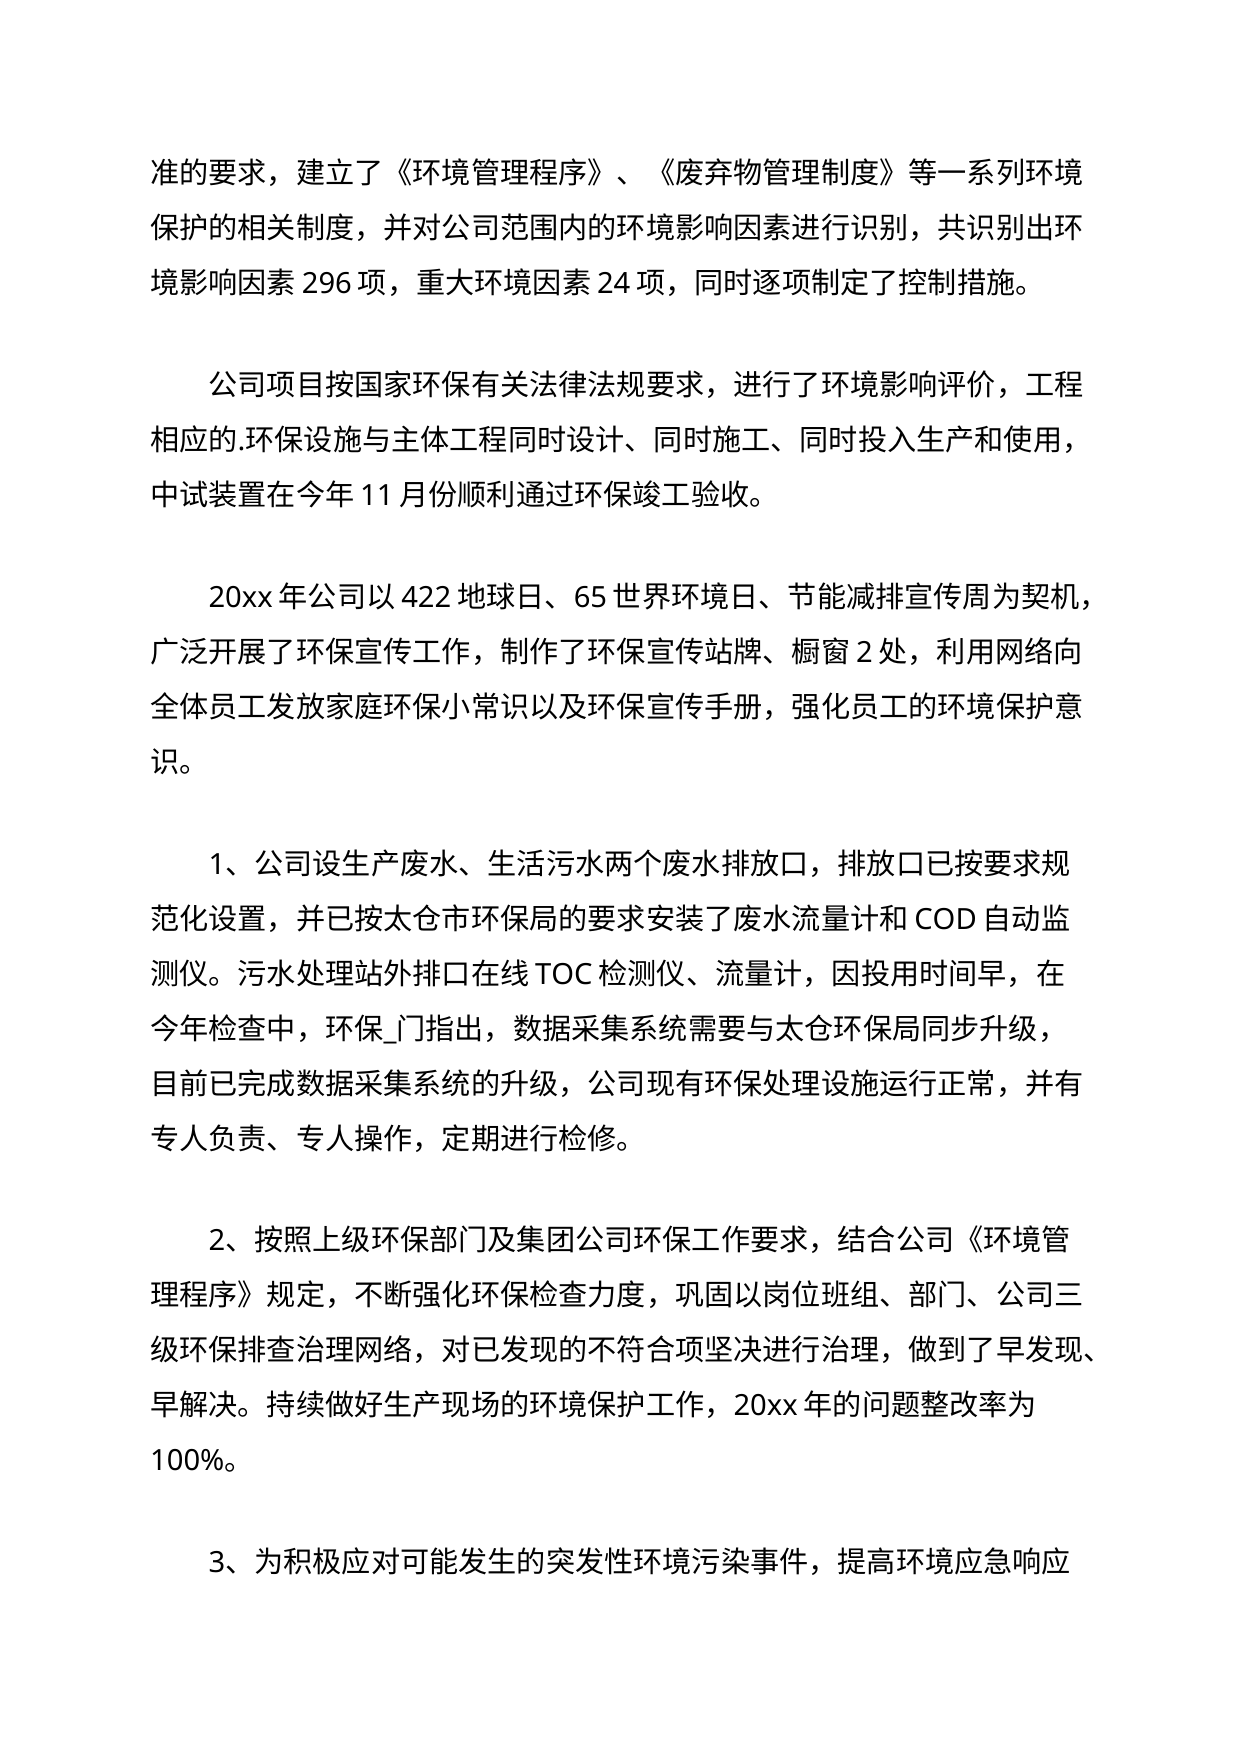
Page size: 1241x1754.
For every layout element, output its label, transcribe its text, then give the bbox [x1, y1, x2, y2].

text 1、公司设生产废水、生活污水两个废水排放口，排放口已按要求规范化设置，并已按太仓市环保局的要求安装了废水流量计和COD自动监测仪。污水处理站外排口在线TOC检测仪、流量计，因投用时间早，在今年检查中，环保_门指出，数据采集系统需要与太仓环保局同步升级，目前已完成数据采集系统的升级，公司现有环保处理设施运行正常，并有专人负责、专人操作，定期进行检修。 [150, 840, 1090, 1157]
text 公司项目按国家环保有关法律法规要求，进行了环境影响评价，工程相应的.环保设施与主体工程同时设计、同时施工、同时投入生产和使用，中试装置在今年11月份顺利通过环保竣工验收。 [150, 362, 1090, 514]
text 2、按照上级环保部门及集团公司环保工作要求，结合公司《环境管理程序》规定，不断强化环保检查力度，巩固以岗位班组、部门、公司三级环保排查治理网络，对已发现的不符合项坚决进行治理，做到了早发现、早解决。持续做好生产现场的环境保护工作，20xx年的问题整改率为100%。 [150, 1217, 1090, 1479]
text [150, 150, 1090, 302]
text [150, 1539, 1090, 1581]
text 20xx年公司以422地球日、65世界环境日、节能减排宣传周为契机，广泛开展了环保宣传工作，制作了环保宣传站牌、橱窗2处，利用网络向全体员工发放家庭环保小常识以及环保宣传手册，强化员工的环境保护意识。 [150, 574, 1090, 781]
